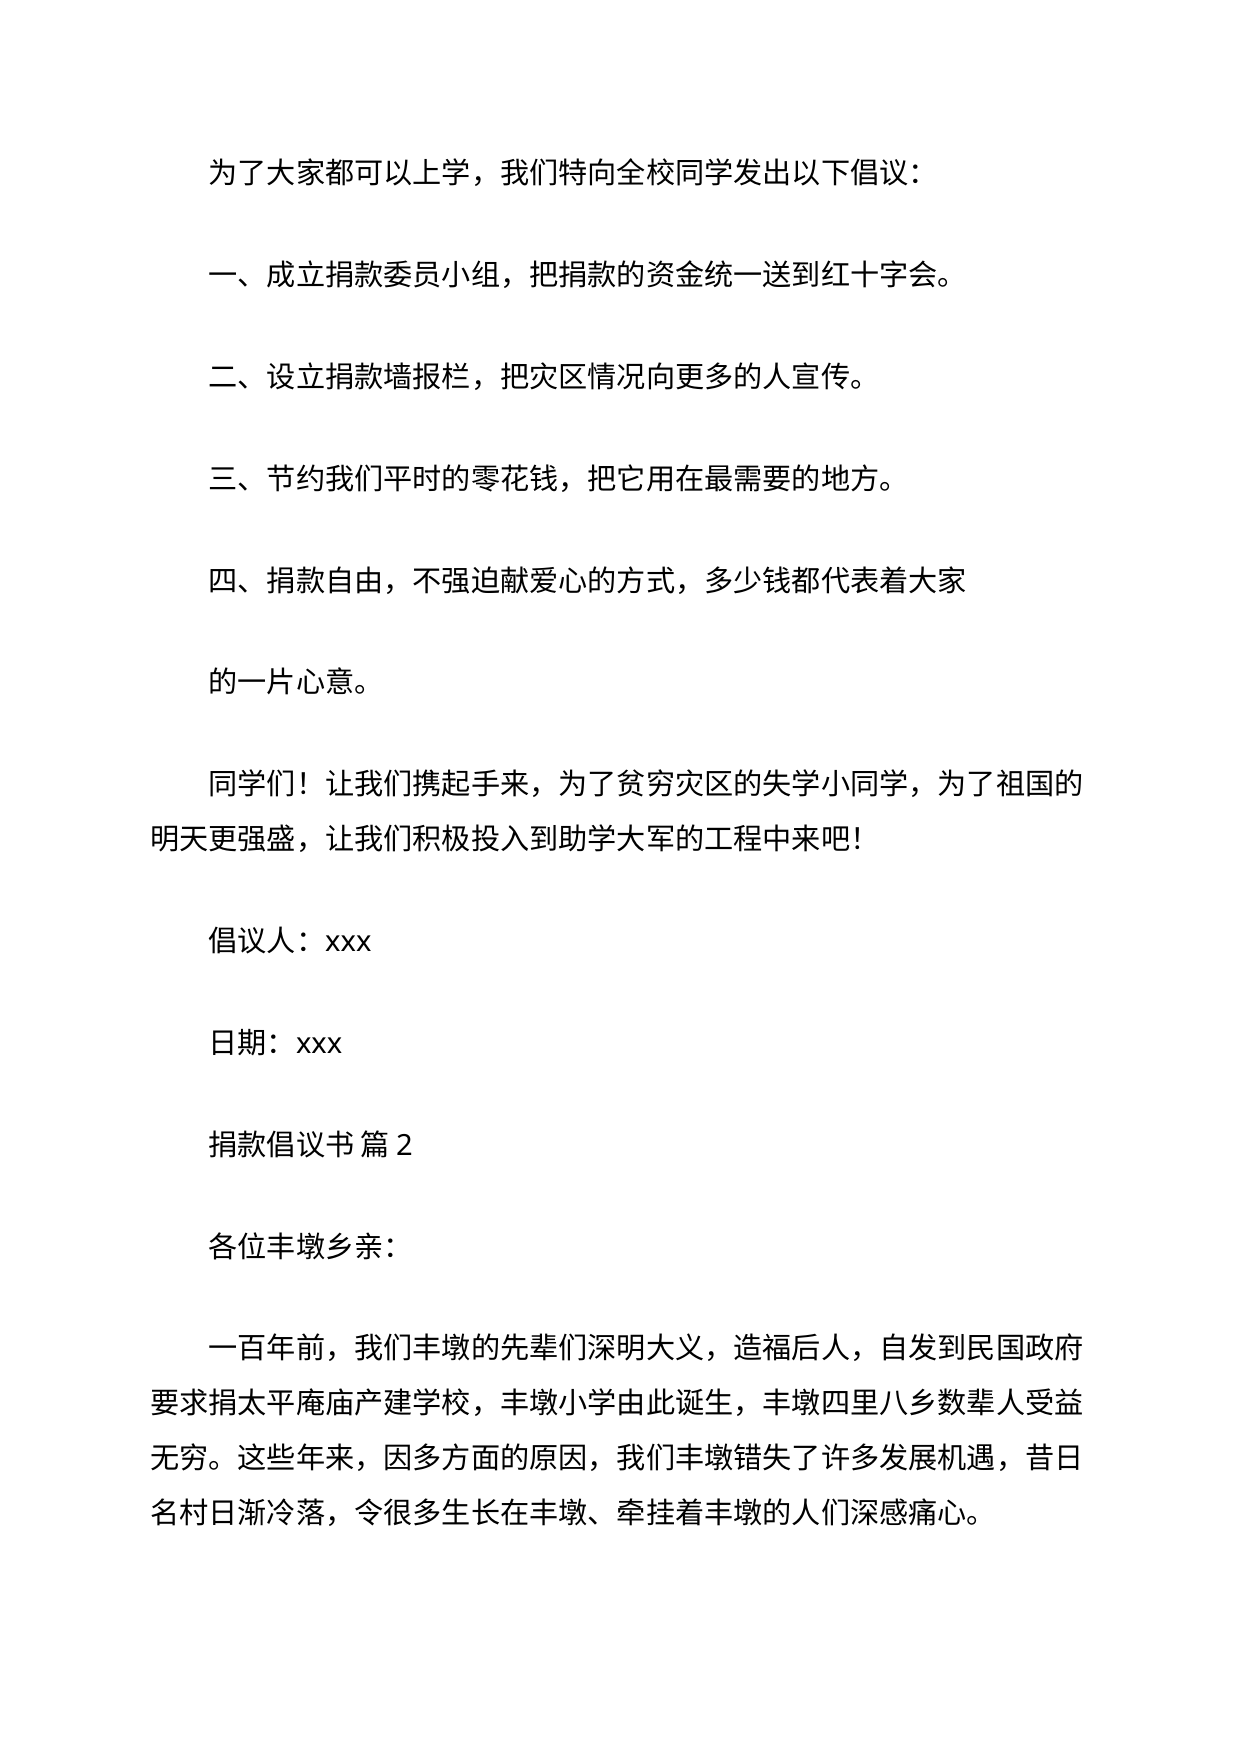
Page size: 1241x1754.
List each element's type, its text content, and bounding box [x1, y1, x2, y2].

text 同学们！让我们携起手来，为了贫穷灾区的失学小同学，为了祖国的明天更强盛，让我们积极投入到助学大军的工程中来吧！ [150, 761, 1090, 858]
text 三、节约我们平时的零花钱，把它用在最需要的地方。 [150, 455, 1090, 498]
text 倡议人：xxx [150, 917, 1090, 960]
text 为了大家都可以上学，我们特向全校同学发出以下倡议： [150, 150, 1090, 192]
text 捐款倡议书 篇2 [150, 1121, 1090, 1164]
text 的一片心意。 [150, 659, 1090, 701]
text 一、成立捐款委员小组，把捐款的资金统一送到红十字会。 [150, 252, 1090, 294]
text 各位丰墩乡亲： [150, 1223, 1090, 1266]
text 四、捐款自由，不强迫献爱心的方式，多少钱都代表着大家 [150, 557, 1090, 599]
text 日期：xxx [150, 1019, 1090, 1062]
text 一百年前，我们丰墩的先辈们深明大义，造福后人，自发到民国政府要求捐太平庵庙产建学校，丰墩小学由此诞生，丰墩四里八乡数辈人受益无穷。这些年来，因多方面的原因，我们丰墩错失了许多发展机遇，昔日名村日渐冷落，令很多生长在丰墩、牵挂着丰墩的人们深感痛心。 [150, 1325, 1090, 1532]
text 二、设立捐款墙报栏，把灾区情况向更多的人宣传。 [150, 353, 1090, 396]
